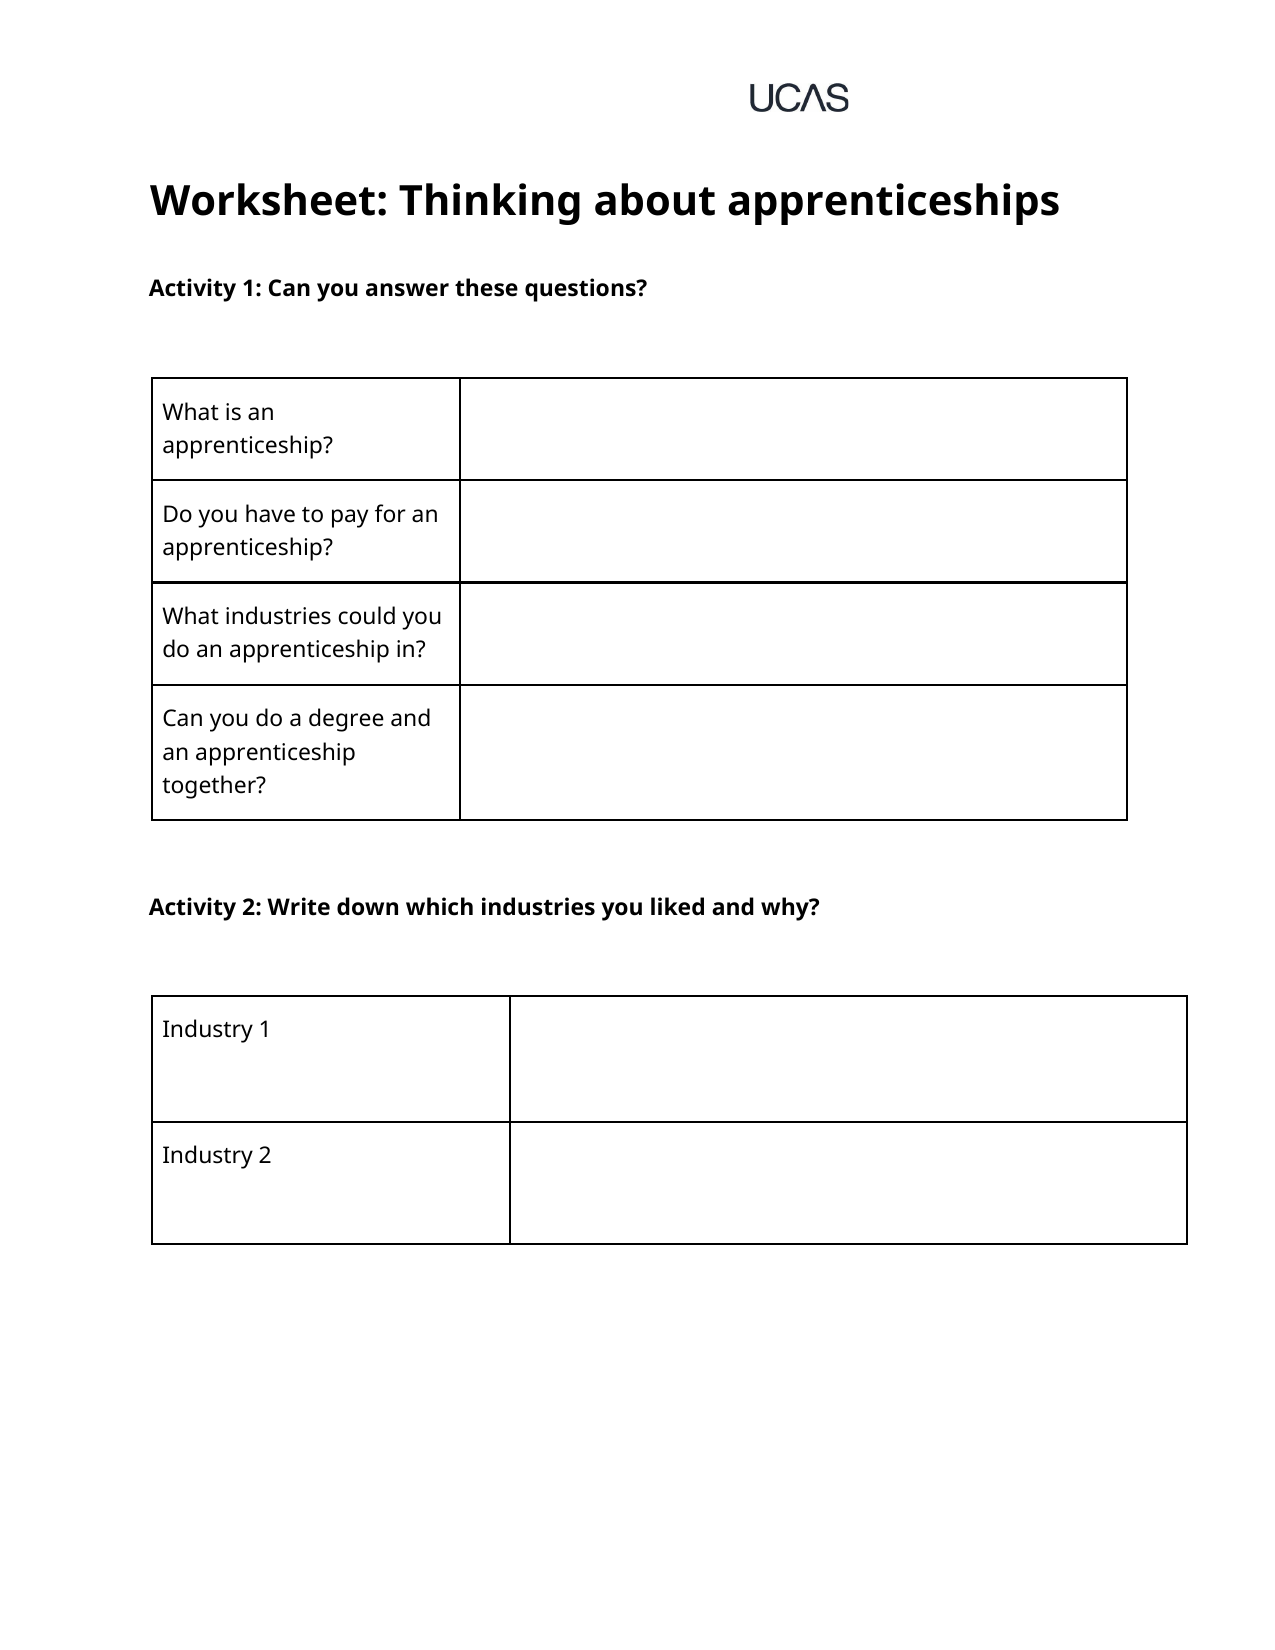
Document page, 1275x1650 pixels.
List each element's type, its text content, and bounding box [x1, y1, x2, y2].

table_header What is an apprenticeship? [153, 379, 459, 479]
table_cell What industries could you do an apprenticeship in? [153, 584, 459, 683]
table_header [461, 379, 1126, 479]
table_cell [511, 1123, 1186, 1242]
table_cell Do you have to pay for an apprenticeship? [153, 481, 459, 581]
table_header Industry 1 [153, 997, 509, 1121]
picture [750, 83, 849, 112]
table_cell [461, 481, 1126, 581]
table_cell [461, 686, 1126, 819]
table_cell Can you do a degree and an apprenticeship together? [153, 686, 459, 819]
table_cell Industry 2 [153, 1123, 509, 1242]
text Worksheet: Thinking about apprenticeships [150, 171, 1117, 228]
subtitle Activity 1: Can you answer these questions? [148, 272, 1117, 303]
subtitle Activity 2: Write down which industries you liked and why? [148, 891, 1117, 922]
table_cell [461, 584, 1126, 683]
table_header [511, 997, 1186, 1121]
